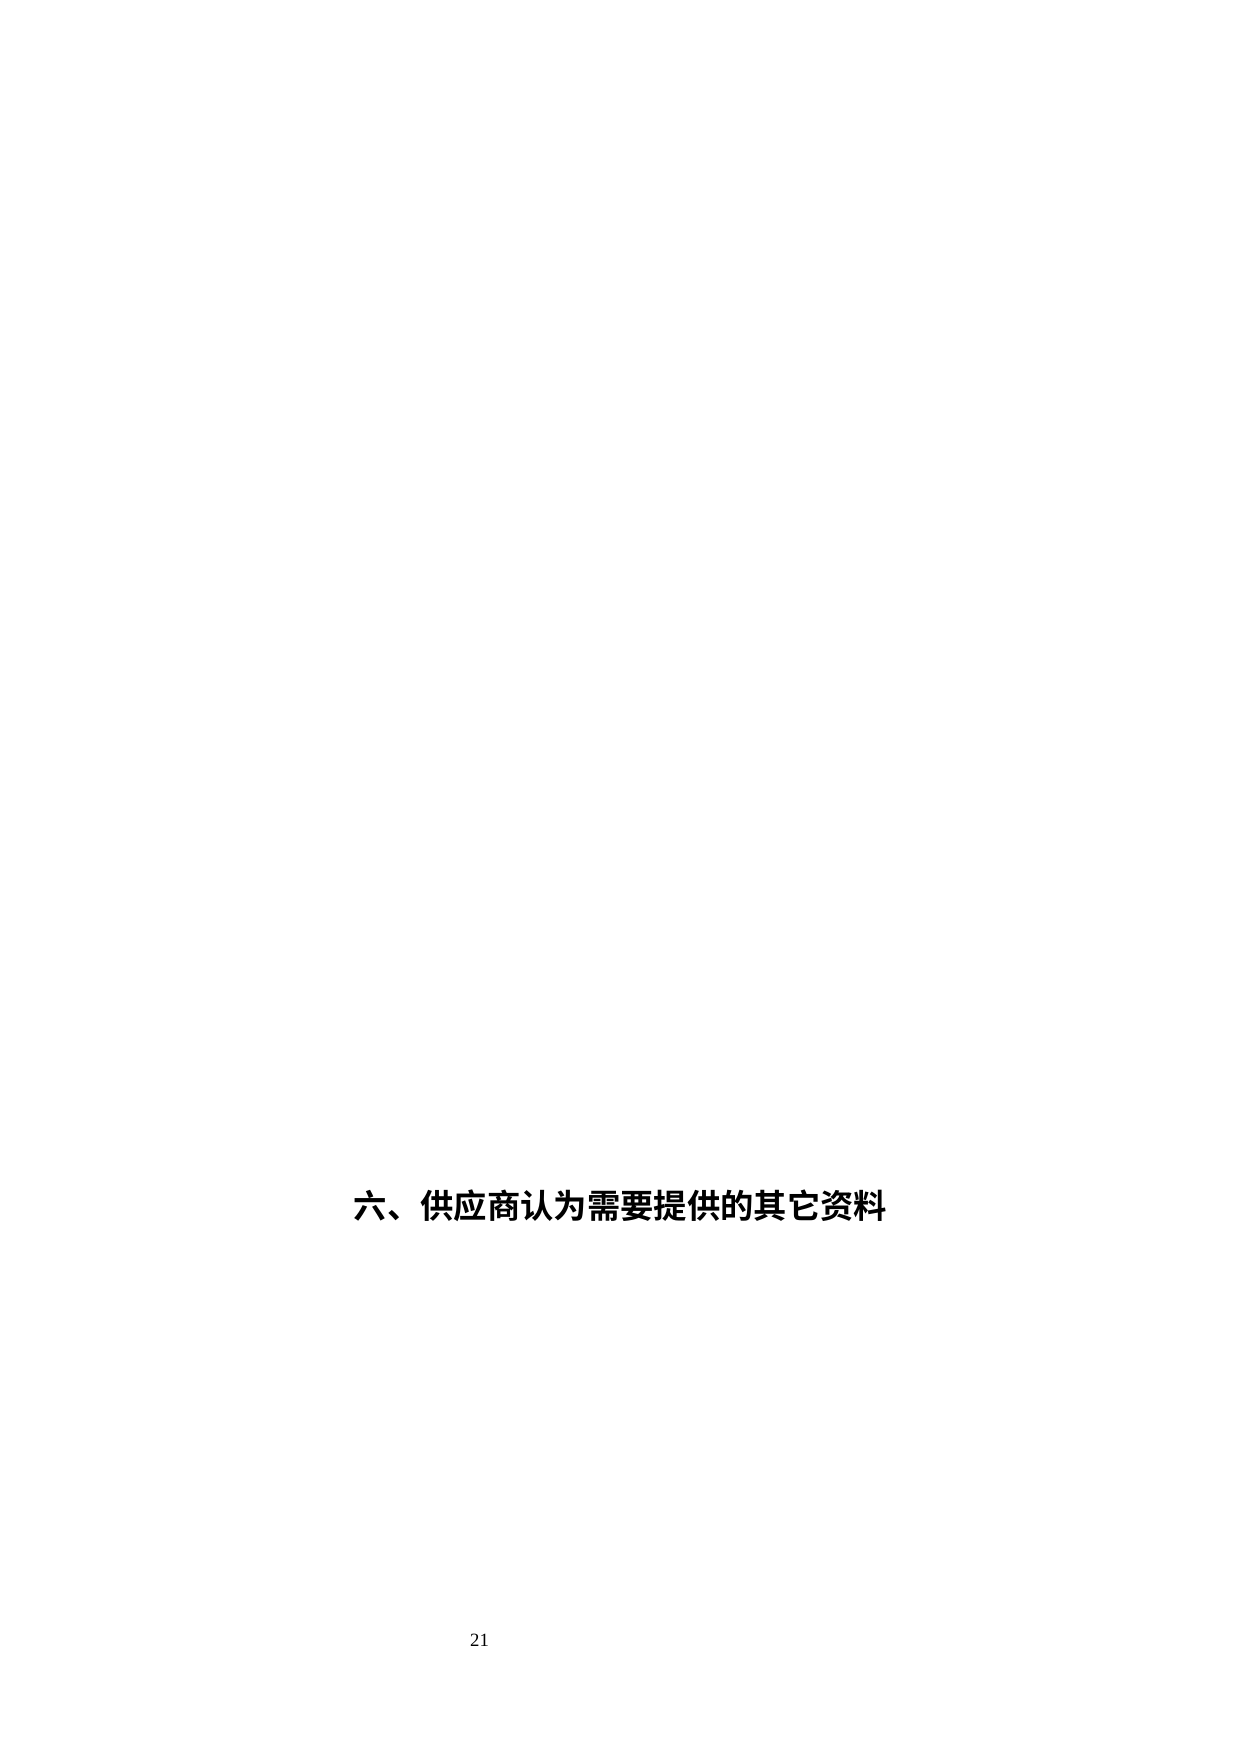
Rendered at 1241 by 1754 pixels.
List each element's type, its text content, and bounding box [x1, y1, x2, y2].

text 六、供应商认为需要提供的其它资料 [148, 1172, 1093, 1237]
